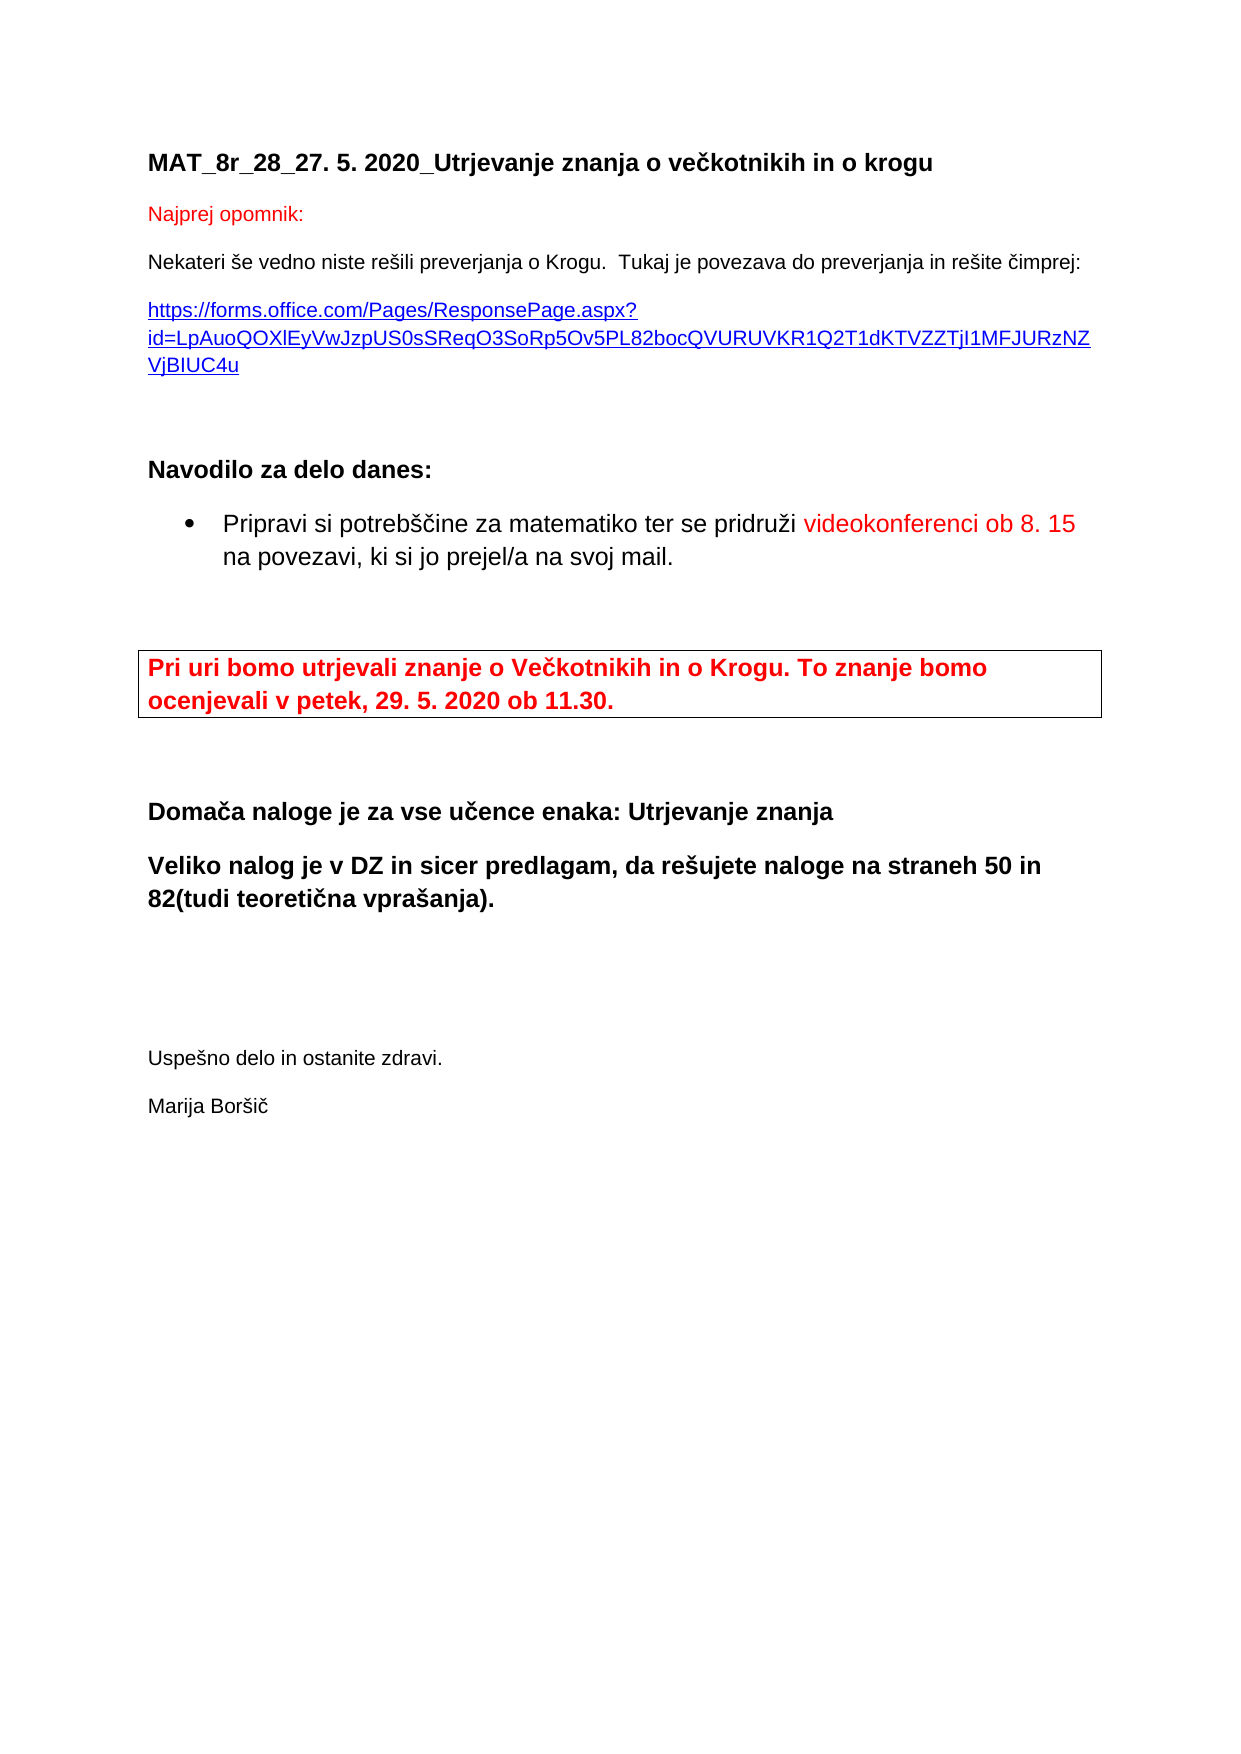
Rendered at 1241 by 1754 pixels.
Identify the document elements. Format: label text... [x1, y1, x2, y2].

text Marija Boršič [148, 1094, 1093, 1118]
text Najprej opomnik: [148, 201, 1093, 225]
text Pri uri bomo utrjevali znanje o Večkotnikih in o Krogu. To znanje bomo ocenjevali v petek, 29. 5. 2020 ob 11.30. [139, 651, 1101, 717]
text Veliko nalog je v DZ in sicer predlagam, da rešujete naloge na straneh 50 in 82(tudi teoretična vprašanja). [148, 851, 1093, 913]
text Navodilo za delo danes: [148, 455, 1093, 484]
text Domača naloge je za vse učence enaka: Utrjevanje znanja [148, 797, 1093, 826]
text https://forms.office.com/Pages/ResponsePage.aspx?id=LpAuoQOXlEyVwJzpUS0sSReqO3SoRp5Ov5PL82bocQVURUVKR1Q2T1dKTVZZTjI1MFJURzNZVjBIUC4u [148, 298, 1093, 377]
list Pripravi si potrebščine za matematiko ter se pridruži videokonferenci ob 8. 15 na povezavi, ki si jo prejel/a na svoj mail. [185, 509, 1093, 571]
text Uspešno delo in ostanite zdravi. [148, 1045, 1093, 1069]
text Nekateri še vedno niste rešili preverjanja o Krogu. Tukaj je povezava do preverjanja in rešite čimprej: [148, 250, 1093, 274]
text MAT_8r_28_27. 5. 2020_Utrjevanje znanja o večkotnikih in o krogu [148, 148, 1093, 176]
